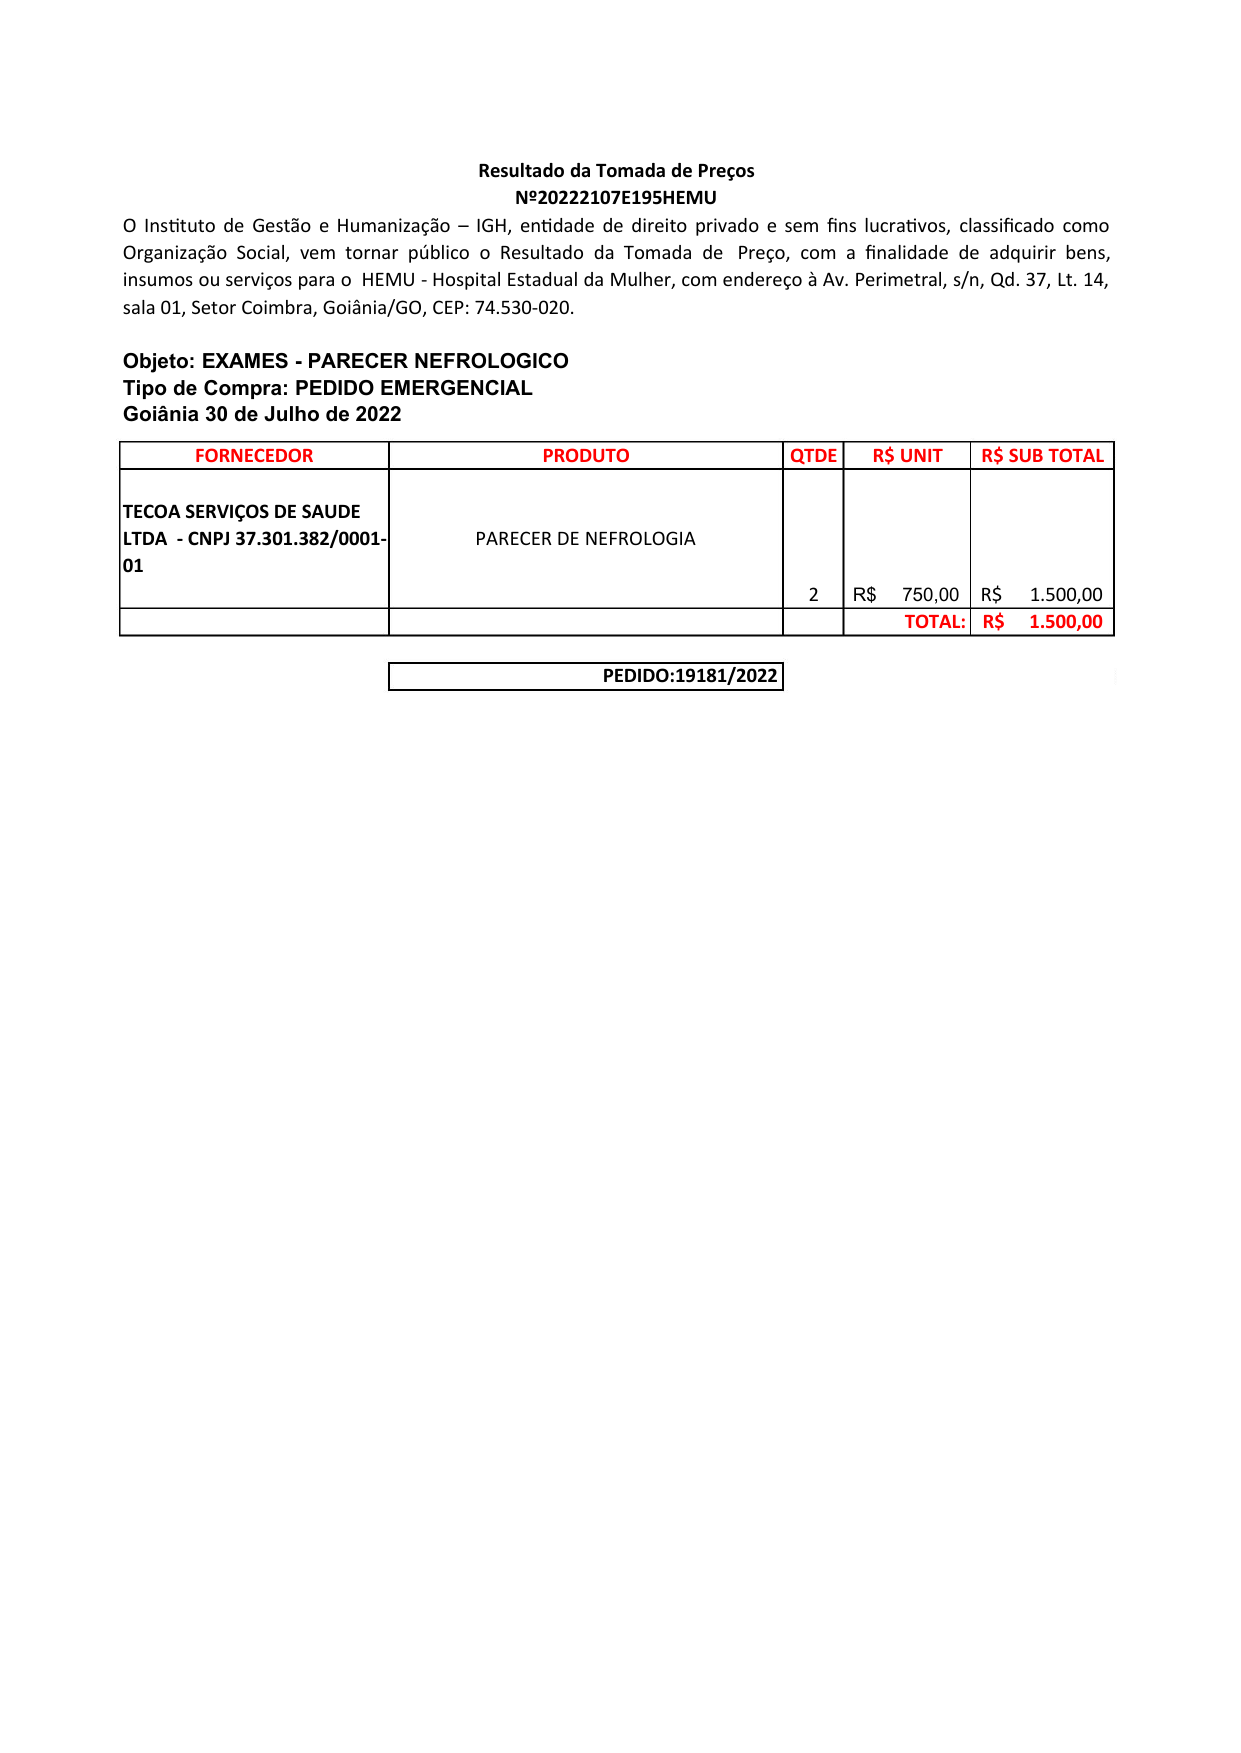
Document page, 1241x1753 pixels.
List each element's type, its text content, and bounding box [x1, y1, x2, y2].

text O Instituto de Gestão e Humanização – IGH, entidade de direito privado e sem fins lucrativos, classificado como [123, 212, 1134, 238]
text Nº20222107E195HEMU [515, 184, 743, 209]
text PARECER DE NEFROLOGIA [475, 525, 720, 551]
text FORNECEDOR [195, 442, 339, 467]
text Resultado da Tomada de Preços [478, 157, 779, 182]
picture [116, 438, 1117, 693]
text R$ UNIT [872, 442, 967, 467]
text 01 [123, 553, 169, 578]
text QTDE [790, 442, 862, 467]
text 2 [808, 581, 844, 606]
text TECOA SERVIÇOS DE SAUDE [123, 498, 386, 523]
text insumos ou serviços para o HEMU - Hospital Estadual da Mulher, com endereço à Av. Perimetral, s/n, Qd. 37, Lt. 14, [123, 267, 1134, 292]
text PEDIDO:19181/2022 [603, 663, 804, 688]
text LTDA - CNPJ 37.301.382/0001- [123, 525, 412, 551]
text Goiânia 30 de Julho de 2022 [123, 403, 593, 426]
text Organização Social, vem tornar público o Resultado da Tomada de Preço, com a finalidade de adquirir bens, [123, 239, 1134, 265]
text Objeto: EXAMES - PARECER NEFROLOGICO [123, 350, 593, 373]
text Tipo de Compra: PEDIDO EMERGENCIAL [123, 376, 593, 399]
text TOTAL: R$ 1.500,00 [904, 608, 1128, 633]
text sala 01, Setor Coimbra, Goiânia/GO, CEP: 74.530-020. [123, 294, 1134, 319]
text PRODUTO [542, 442, 655, 467]
text R$ 750,00 R$ 1.500,00 [853, 581, 1128, 606]
text R$ SUB TOTAL [981, 442, 1129, 467]
